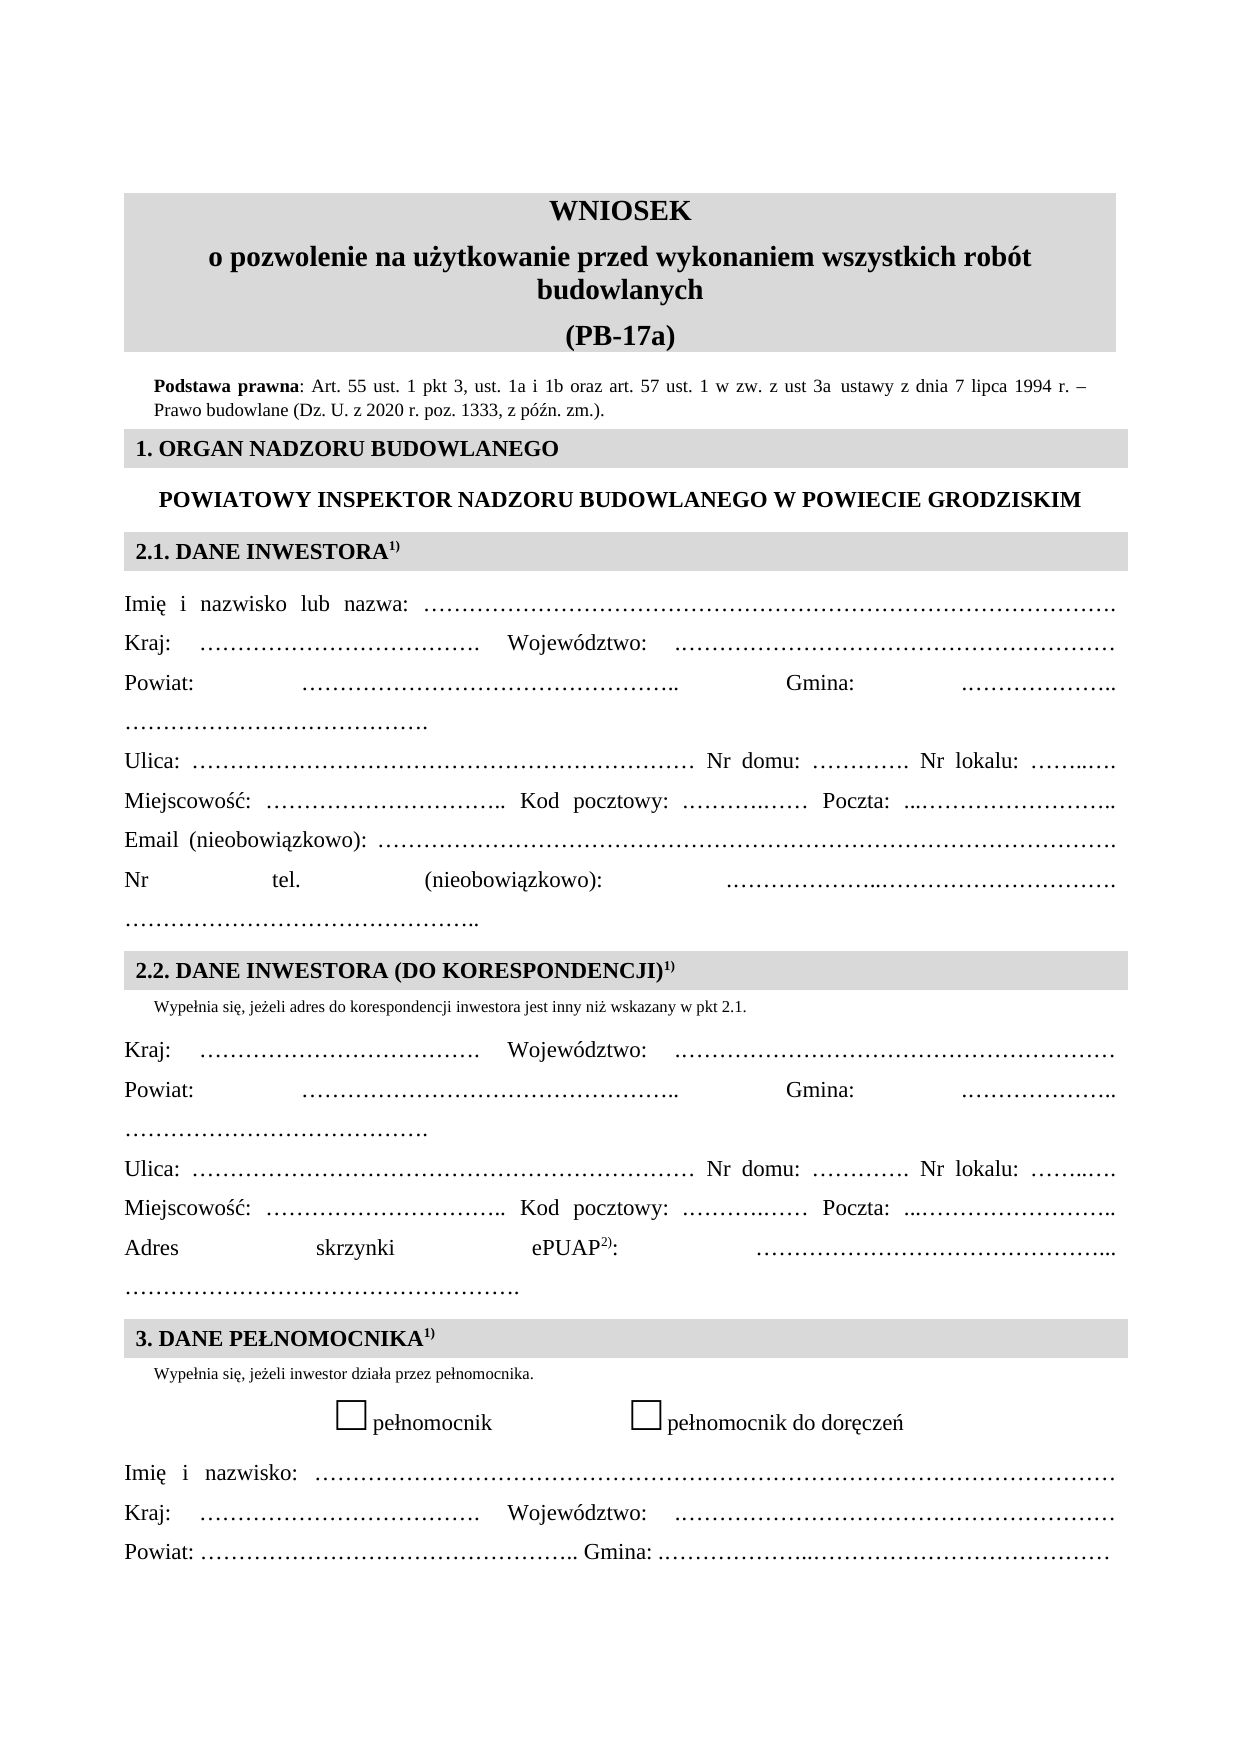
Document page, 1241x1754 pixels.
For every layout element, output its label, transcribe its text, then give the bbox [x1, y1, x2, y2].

table_header 2.1. DANE INWESTORA) [124, 532, 1128, 571]
text Ulica: ………………………………………………………… Nr domu: …………. Nr lokalu: ……..…. Miejscowość: ………………………….. Kod pocztowy: .……….…… Poczta: ...…………………….. Email (nieobowiązkowo): ……………………………………………………………………………………. Nr tel. (nieobowiązkowo): .………………..………………………….……………………………………….. [124, 748, 1116, 932]
text Imię i nazwisko: …………………………………………………………………………………………… Kraj: ………………………………. Województwo: .………………………………………………… Powiat: ………………………………………….. Gmina: .………………..………………………………… [124, 1459, 1116, 1565]
text Kraj: ………………………………. Województwo: .………………………………………………… Powiat: ………………………………………….. Gmina: .………………..…………………………………. [124, 1036, 1116, 1142]
text Imię i nazwisko lub nazwa: ………………………………………………………………………………. Kraj: ………………………………. Województwo: .………………………………………………… Powiat: ………………………………………….. Gmina: .………………..…………………………………. [124, 590, 1116, 734]
table_header 1. ORGAN NADZORU BUDOWLANEGO [124, 429, 1128, 468]
table_header 3. DANE PEŁNOMOCNIKA1) [124, 1319, 1128, 1358]
text WNIOSEK [124, 193, 1116, 226]
text POWIATOWY INSPEKTOR NADZORU BUDOWLANEGO W POWIECIE GRODZISKIM [124, 486, 1116, 513]
text □ pełnomocnik □ pełnomocnik do doręczeń [124, 1383, 1116, 1441]
text Ulica: ………………………………………………………… Nr domu: …………. Nr lokalu: ……..…. Miejscowość: ………………………….. Kod pocztowy: .……….…… Poczta: ...…………………….. Adres skrzynki ePUAP): ………………………………………...……………………………………………. [124, 1155, 1116, 1299]
text o pozwolenie na użytkowanie przed wykonaniem wszystkich robót budowlanych [124, 239, 1116, 306]
text (PB-17a) [124, 318, 1116, 352]
text Wypełnia się, jeżeli adres do korespondencji inwestora jest inny niż wskazany w pkt 2.1. [154, 996, 1116, 1016]
text Podstawa prawna: Art. 55 ust. 1 pkt 3, ust. 1a i 1b oraz art. 57 ust. 1 w zw. z ust 3a ustawy z dnia 7 lipca 1994 r. – Prawo budowlane (Dz. U. z 2020 r. poz. 1333, z późn. zm.). [154, 375, 1087, 420]
table_header 2.2. DANE INWESTORA (DO KORESPONDENCJI)1) [124, 951, 1128, 990]
text Wypełnia się, jeżeli inwestor działa przez pełnomocnika. [154, 1364, 1116, 1383]
